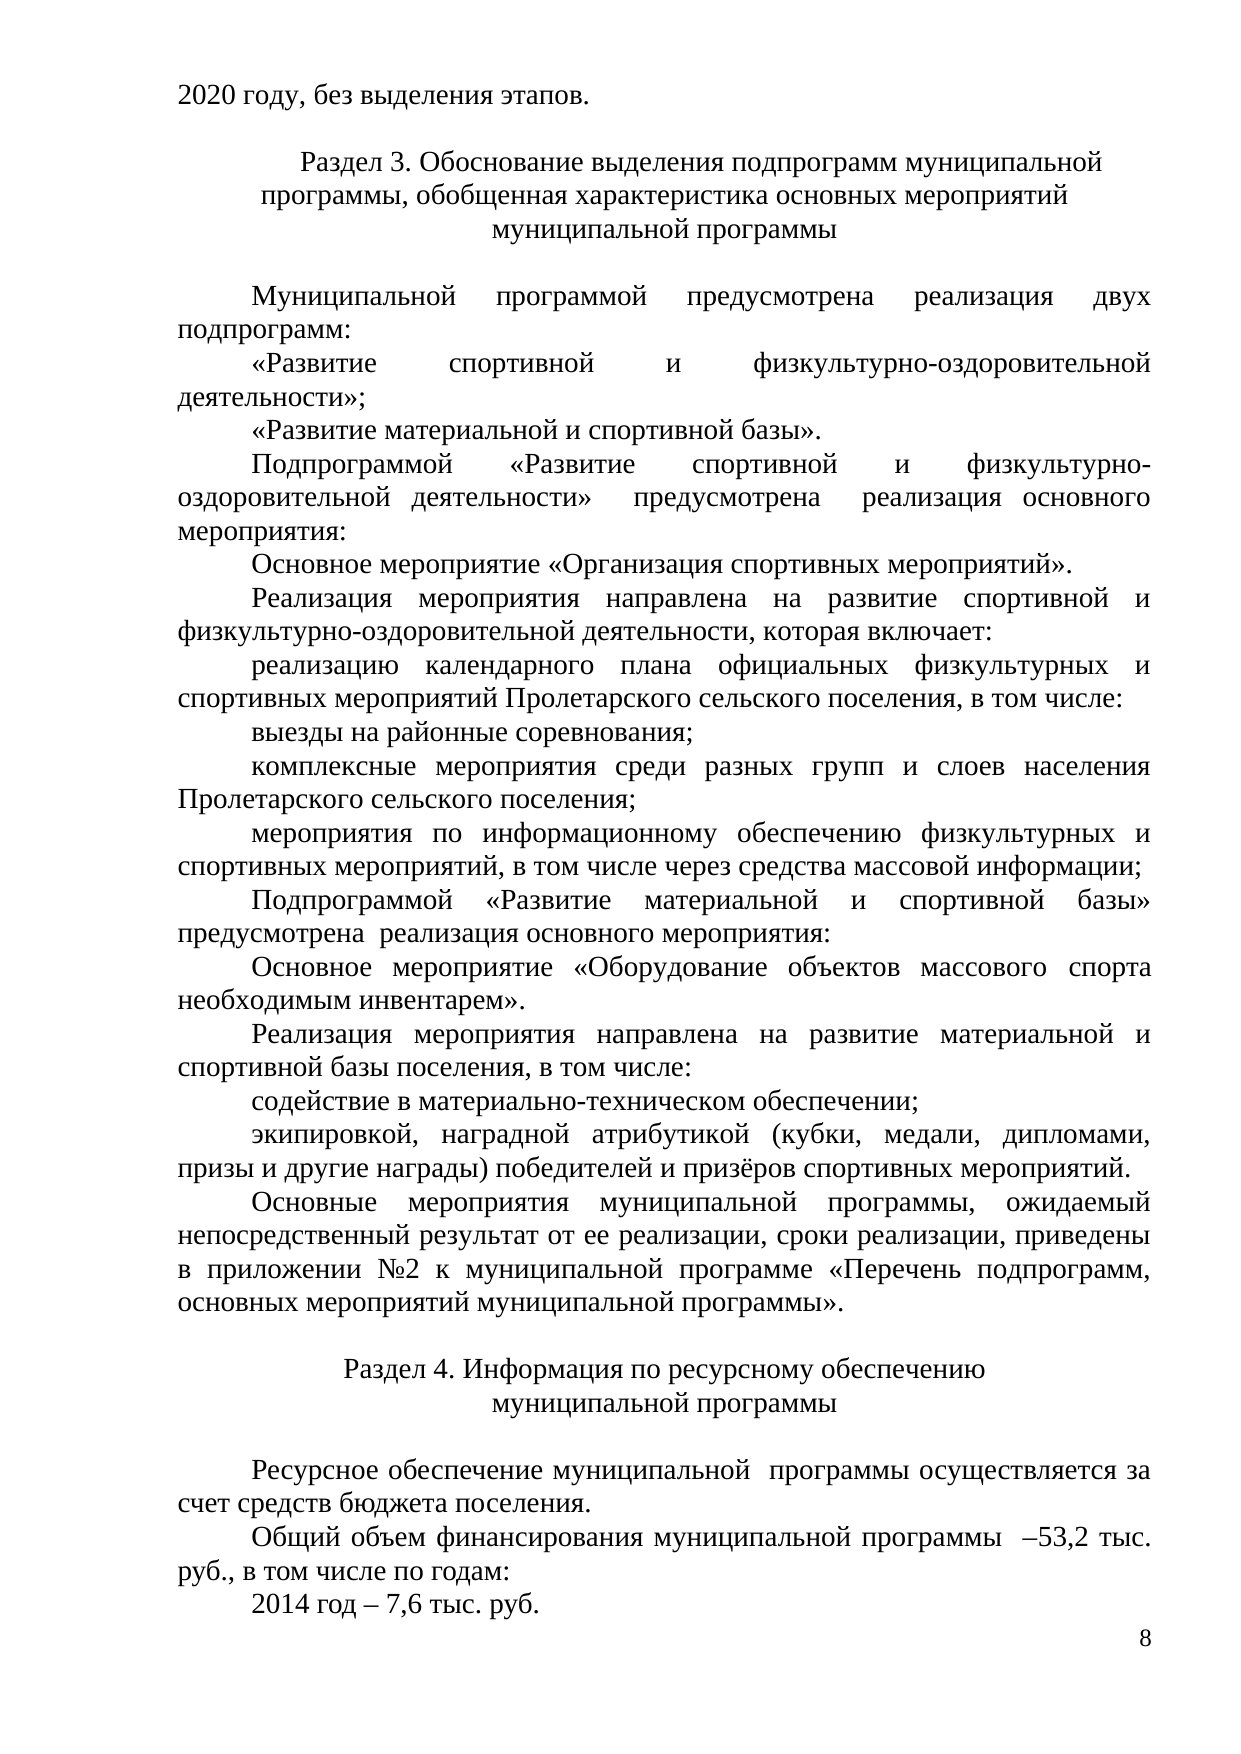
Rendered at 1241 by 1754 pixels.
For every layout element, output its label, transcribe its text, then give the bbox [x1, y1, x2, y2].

text комплексные мероприятия среди разных групп и слоев населения Пролетарского сельского поселения; [177, 748, 1152, 815]
text экипировкой, наградной атрибутикой (кубки, медали, дипломами, призы и другие награды) победителей и призёров спортивных мероприятий. [177, 1117, 1152, 1184]
text Раздел 4. Информация по ресурсному обеспечению [177, 1351, 1152, 1385]
text Муниципальной программой предусмотрена реализация двух подпрограмм: [177, 278, 1152, 345]
text Основное мероприятие «Организация спортивных мероприятий». [177, 546, 1152, 580]
text 2014 год – 7,6 тыс. руб. [177, 1586, 1152, 1620]
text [177, 77, 1152, 110]
text «Развитие спортивной и физкультурно-оздоровительной деятельности»; [177, 345, 1152, 412]
text Ресурсное обеспечение муниципальной программы осуществляется за счет средств бюджета поселения. [177, 1452, 1152, 1519]
text «Развитие материальной и спортивной базы». [177, 412, 1152, 446]
text выезды на районные соревнования; [177, 714, 1152, 748]
text реализацию календарного плана официальных физкультурных и спортивных мероприятий Пролетарского сельского поселения, в том числе: [177, 647, 1152, 714]
text Реализация мероприятия направлена на развитие материальной и спортивной базы поселения, в том числе: [177, 1016, 1152, 1083]
text Основные мероприятия муниципальной программы, ожидаемый непосредственный результат от ее реализации, сроки реализации, приведены в приложении №2 к муниципальной программе «Перечень подпрограмм, основных мероприятий муниципальной программы». [177, 1184, 1152, 1318]
text Подпрограммой «Развитие спортивной и физкультурно-оздоровительной деятельности» предусмотрена реализация основного мероприятия: [177, 446, 1152, 546]
text Реализация мероприятия направлена на развитие спортивной и физкультурно-оздоровительной деятельности, которая включает: [177, 580, 1152, 647]
text содействие в материально-техническом обеспечении; [177, 1083, 1152, 1117]
text Основное мероприятие «Оборудование объектов массового спорта необходимым инвентарем». [177, 949, 1152, 1016]
text Общий объем финансирования муниципальной программы –53,2 тыс. руб., в том числе по годам: [177, 1519, 1152, 1586]
text муниципальной программы [177, 1385, 1152, 1418]
text Раздел 3. Обоснование выделения подпрограмм муниципальной программы, обобщенная характеристика основных мероприятий муниципальной программы [177, 144, 1152, 244]
text Подпрограммой «Развитие материальной и спортивной базы» предусмотрена реализация основного мероприятия: [177, 882, 1152, 949]
text мероприятия по информационному обеспечению физкультурных и спортивных мероприятий, в том числе через средства массовой информации; [177, 815, 1152, 882]
